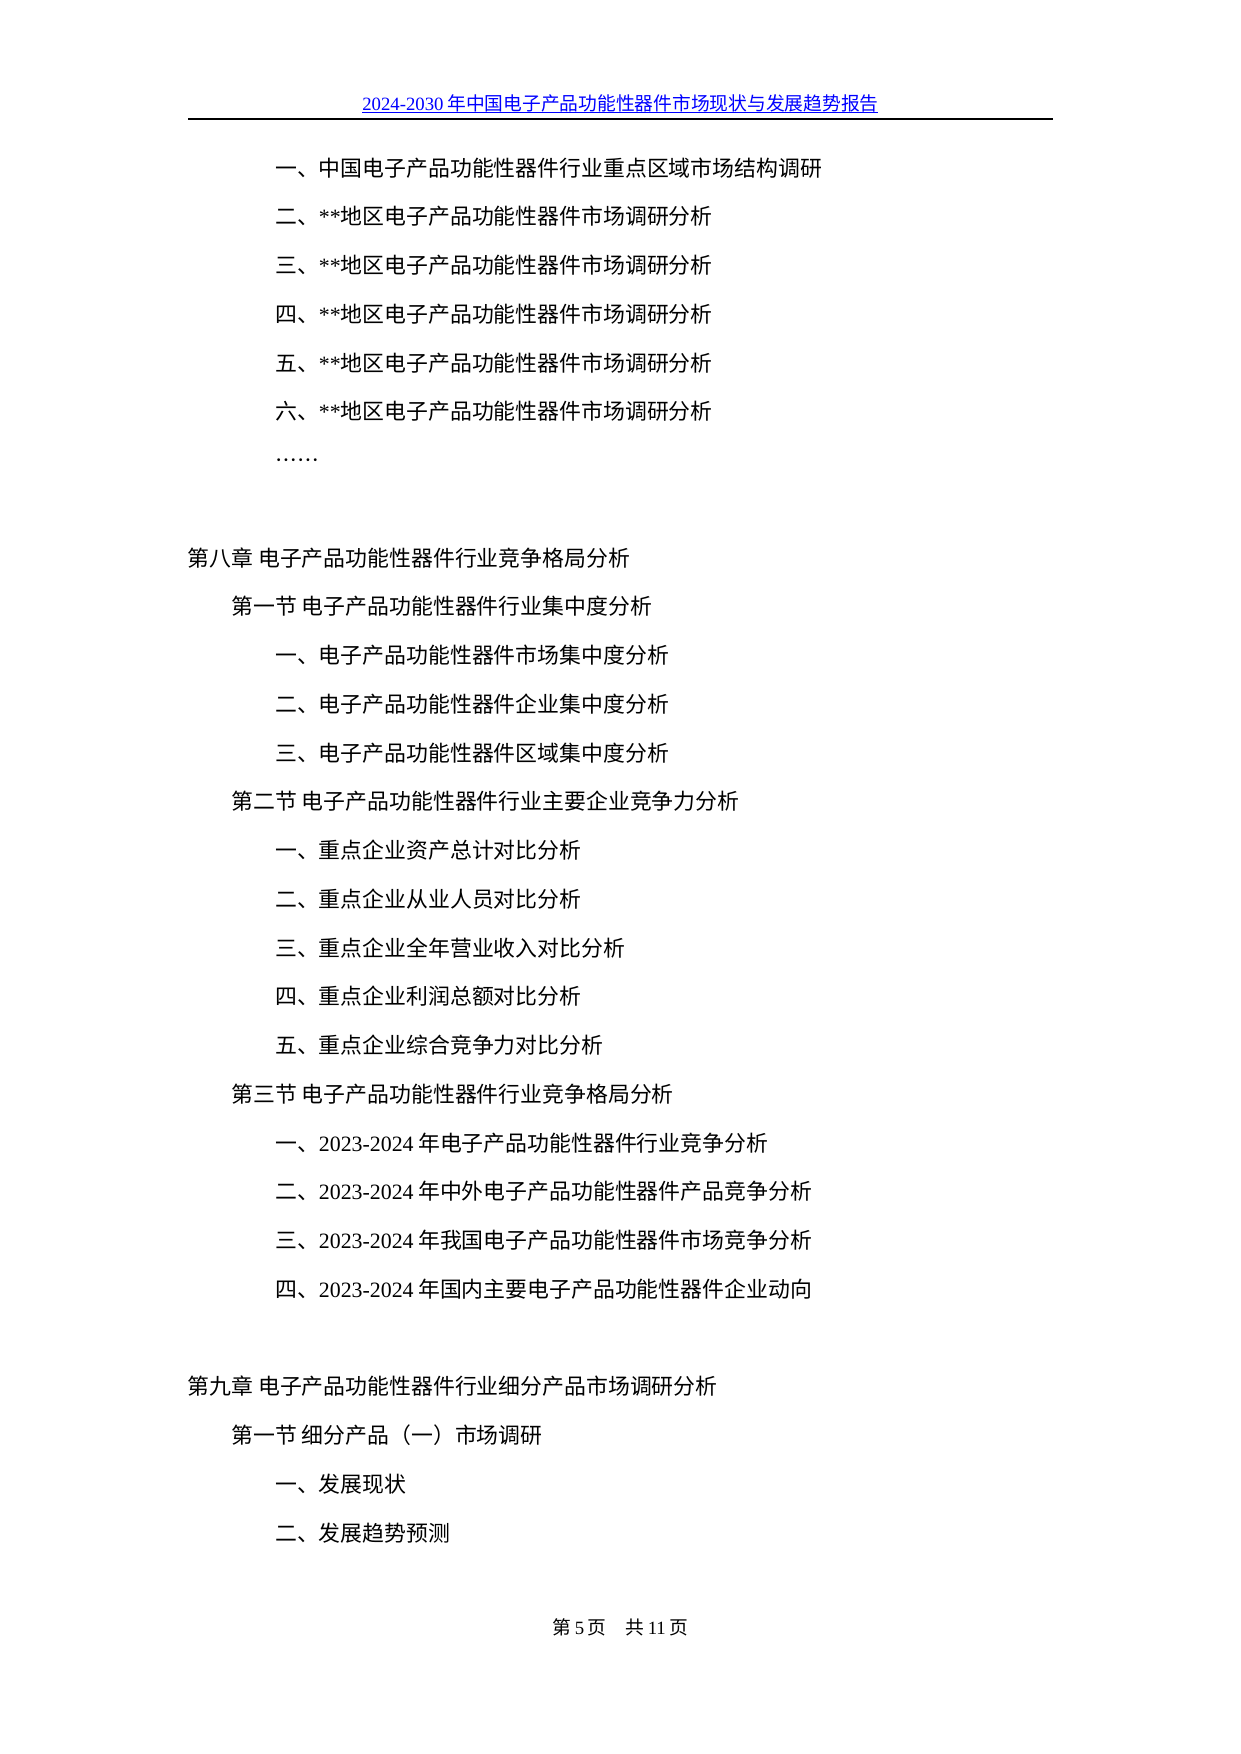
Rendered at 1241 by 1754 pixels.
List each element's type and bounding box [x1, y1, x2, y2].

text [187, 150, 1053, 1548]
